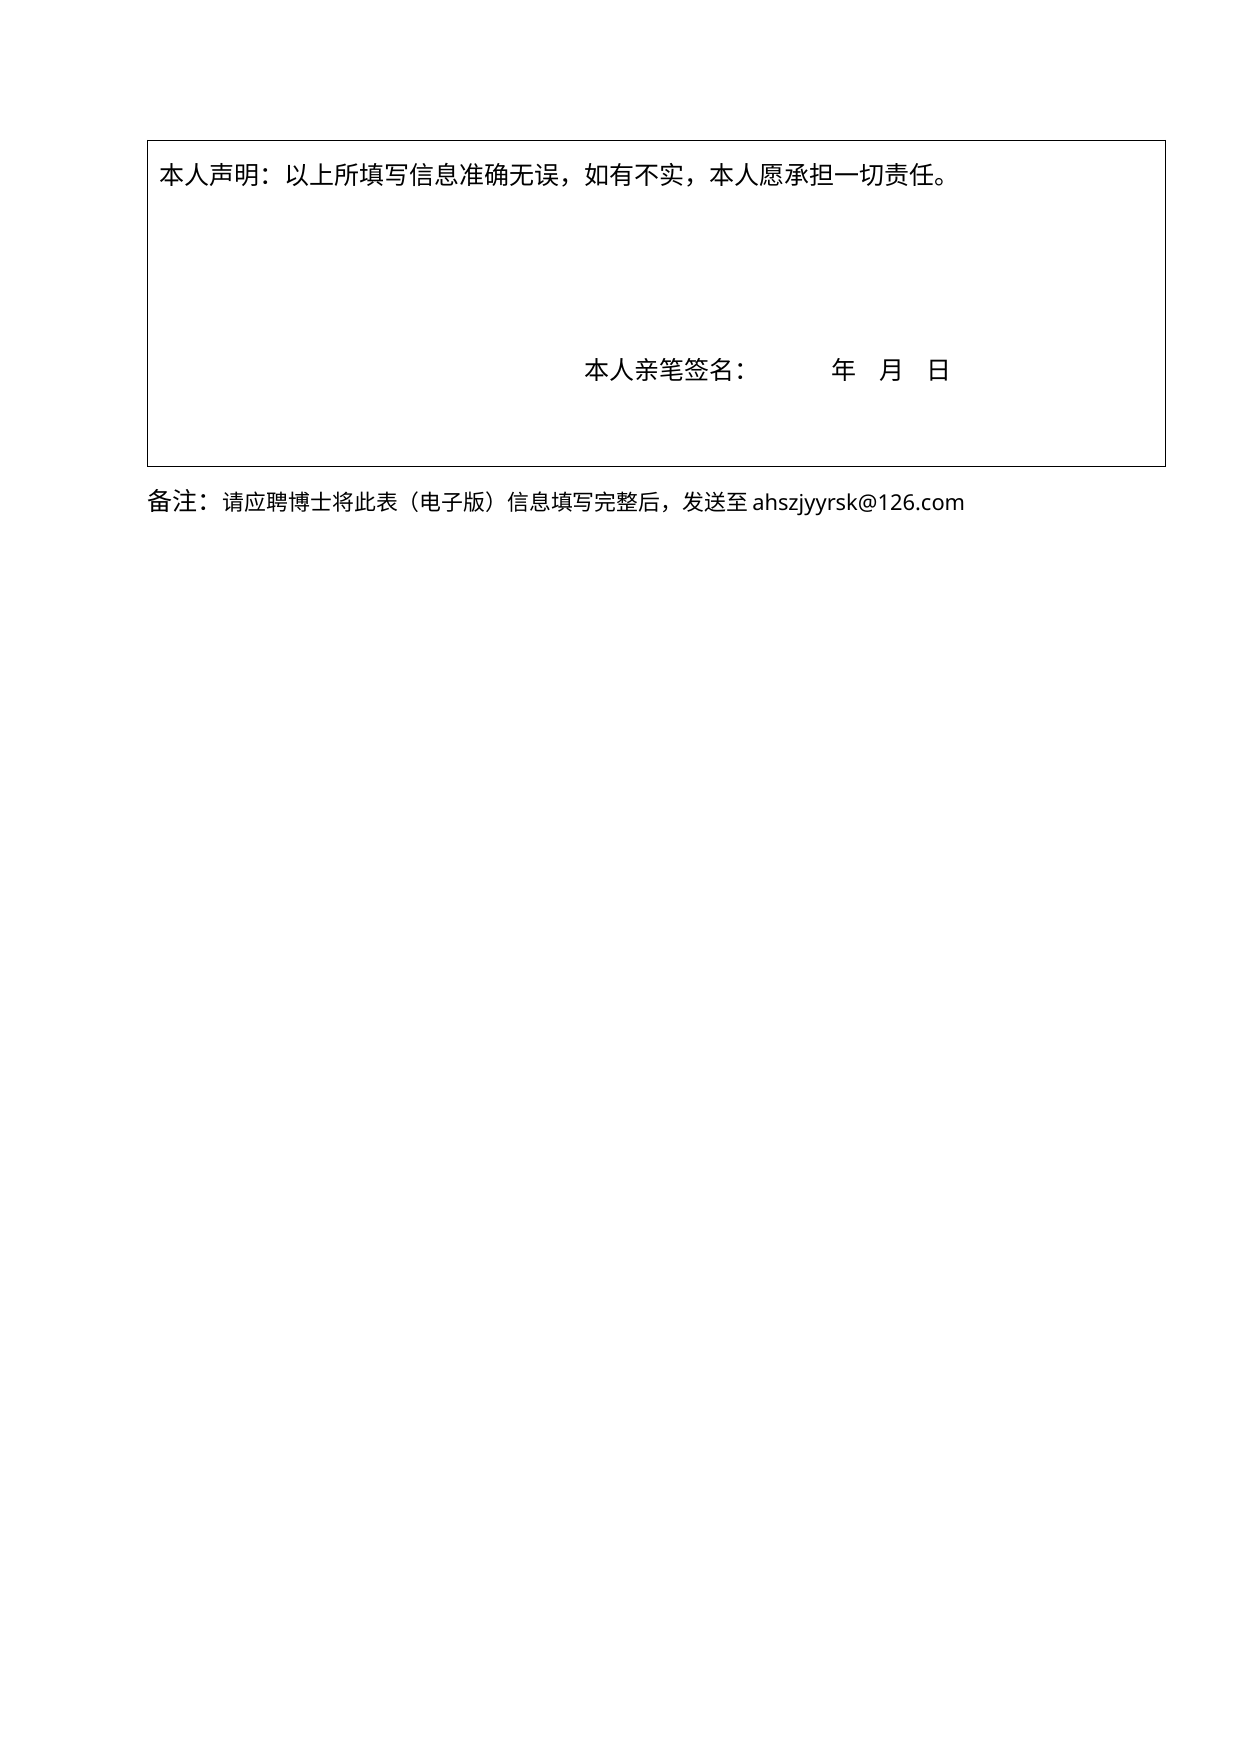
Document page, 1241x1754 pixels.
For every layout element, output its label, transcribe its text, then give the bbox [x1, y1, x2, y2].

table_cell 本人声明：以上所填写信息准确无误，如有不实，本人愿承担一切责任。 本人亲笔签名： 年 月 日 [148, 141, 1165, 466]
text 备注：请应聘博士将此表（电子版）信息填写完整后，发送至ahszjyyrsk@126.com [148, 467, 1092, 532]
